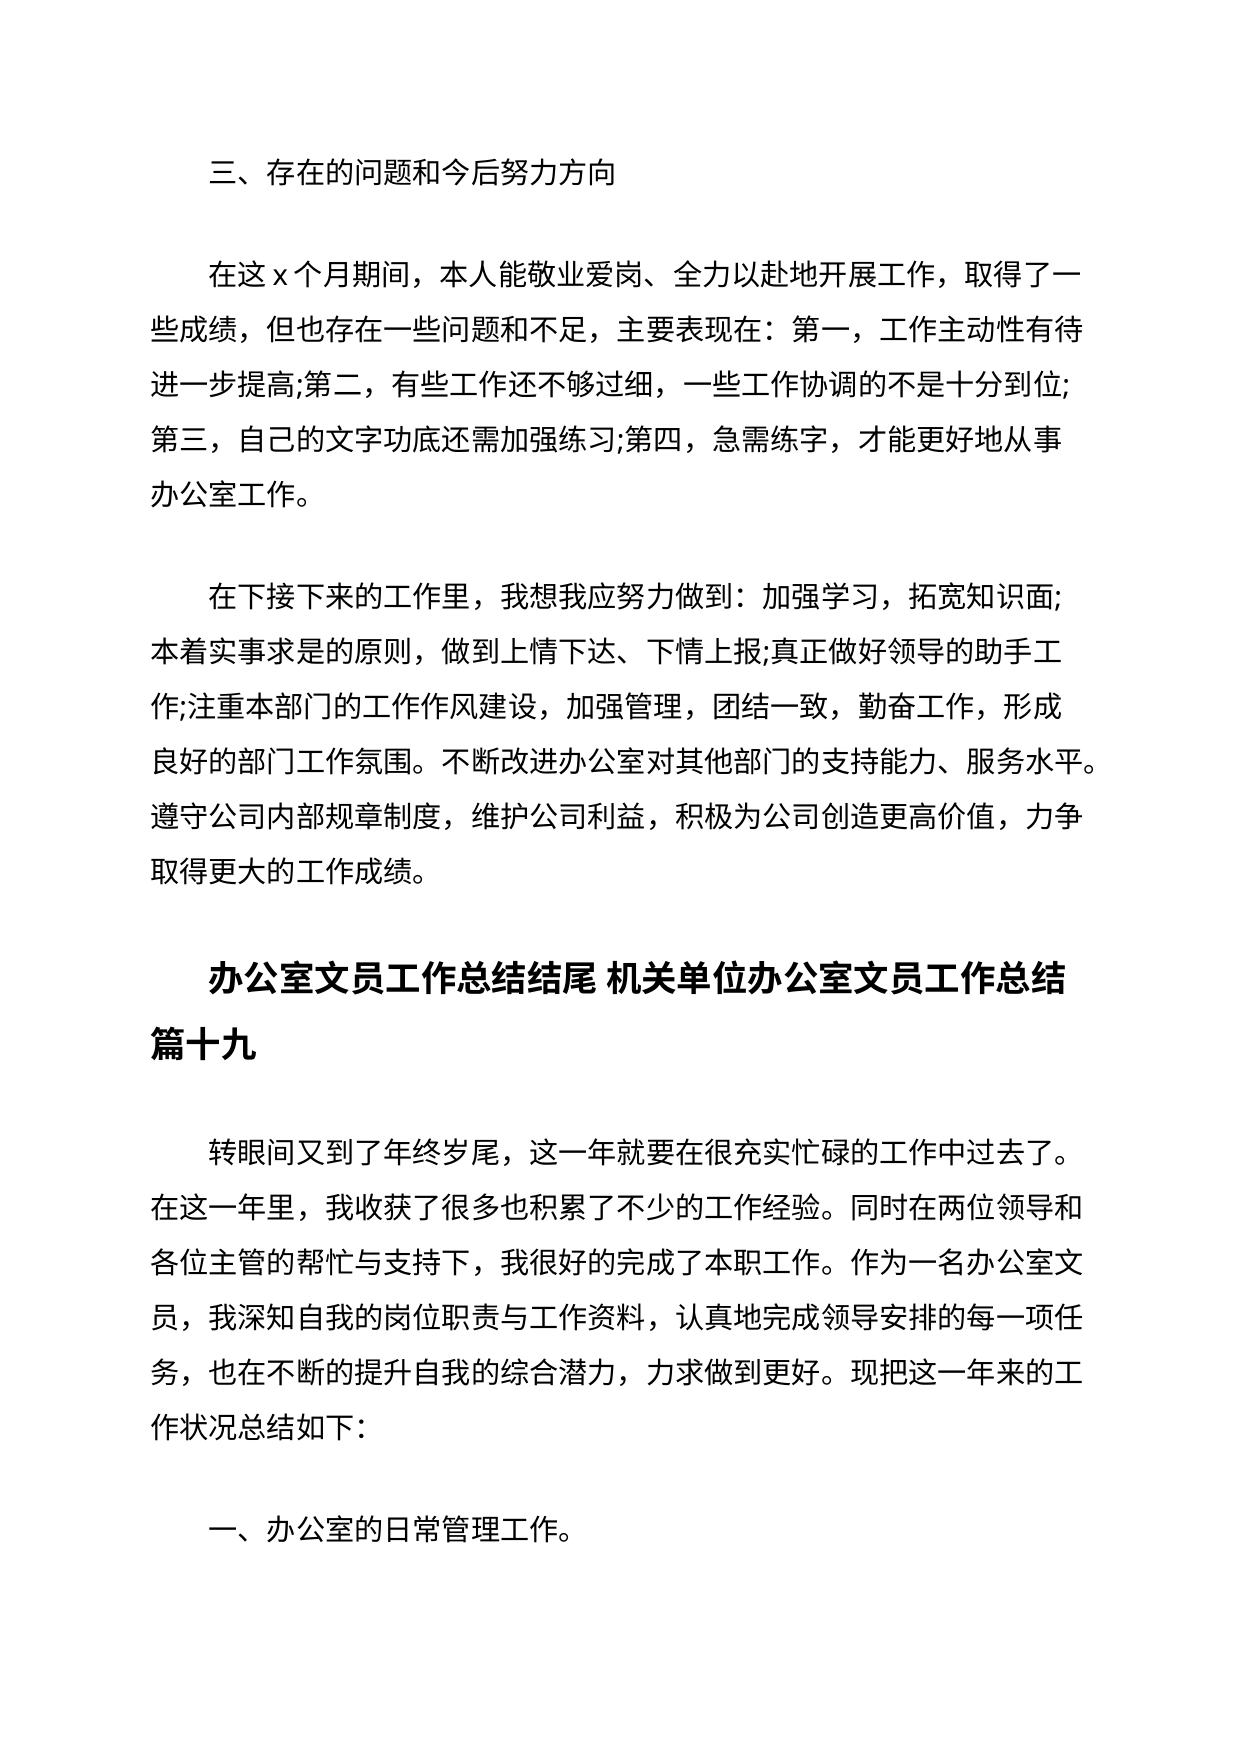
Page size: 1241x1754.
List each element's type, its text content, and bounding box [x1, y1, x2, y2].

text 在这x个月期间，本人能敬业爱岗、全力以赴地开展工作，取得了一些成绩，但也存在一些问题和不足，主要表现在：第一，工作主动性有待进一步提高;第二，有些工作还不够过细，一些工作协调的不是十分到位;第三，自己的文字功底还需加强练习;第四，急需练字，才能更好地从事办公室工作。 [150, 252, 1090, 514]
text 转眼间又到了年终岁尾，这一年就要在很充实忙碌的工作中过去了。在这一年里，我收获了很多也积累了不少的工作经验。同时在两位领导和各位主管的帮忙与支持下，我很好的完成了本职工作。作为一名办公室文员，我深知自我的岗位职责与工作资料，认真地完成领导安排的每一项任务，也在不断的提升自我的综合潜力，力求做到更好。现把这一年来的工作状况总结如下： [150, 1130, 1090, 1447]
text 在下接下来的工作里，我想我应努力做到：加强学习，拓宽知识面;本着实事求是的原则，做到上情下达、下情上报;真正做好领导的助手工作;注重本部门的工作作风建设，加强管理，团结一致，勤奋工作，形成良好的部门工作氛围。不断改进办公室对其他部门的支持能力、服务水平。遵守公司内部规章制度，维护公司利益，积极为公司创造更高价值，力争取得更大的工作成绩。 [150, 573, 1090, 891]
text 三、存在的问题和今后努力方向 [150, 150, 1090, 192]
text 办公室文员工作总结结尾 机关单位办公室文员工作总结篇十九 [150, 950, 1090, 1068]
text 一、办公室的日常管理工作。 [150, 1506, 1090, 1548]
